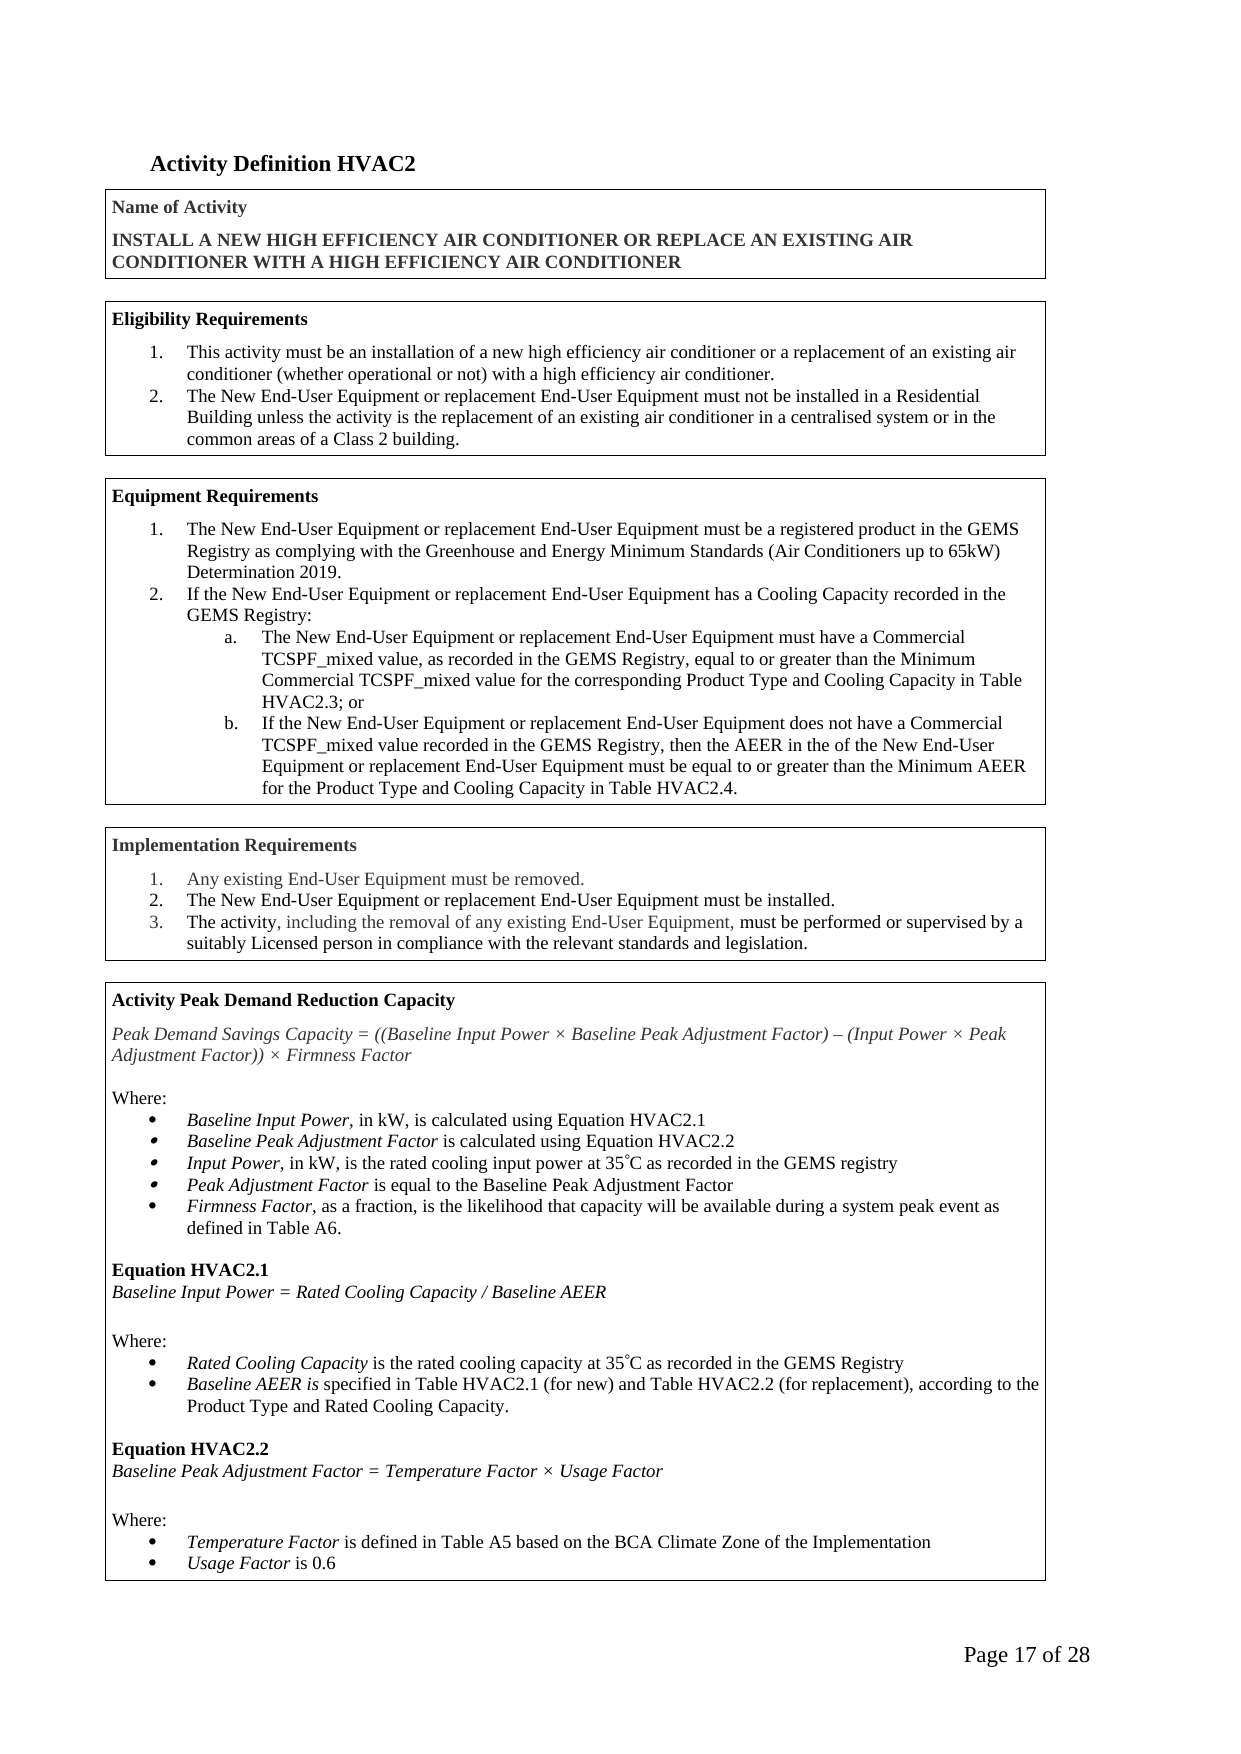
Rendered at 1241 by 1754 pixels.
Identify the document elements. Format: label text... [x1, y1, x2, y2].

table_header Implementation Requirements [106, 828, 1045, 861]
table_cell The New End-User Equipment or replacement End-User Equipment must be a registered product in the GEMS Registry as complying with the Greenhouse and Energy Minimum Standards (Air Conditioners up to 65kW) Determination 2019. If the New End-User Equipment or replacement End-User Equipment has a Cooling Capacity recorded in the GEMS Registry: The New End-User Equipment or replacement End-User Equipment must have a Commercial TCSPF_mixed value, as recorded in the GEMS Registry, equal to or greater than the Minimum Commercial TCSPF_mixed value for the corresponding Product Type and Cooling Capacity in Table HVAC2.3; or If the New End-User Equipment or replacement End-User Equipment does not have a Commercial TCSPF_mixed value recorded in the GEMS Registry, then the AEER in the of the New End-User Equipment or replacement End-User Equipment must be equal to or greater than the Minimum AEER for the Product Type and Cooling Capacity in Table HVAC2.4. [106, 512, 1045, 804]
table_header Eligibility Requirements [106, 302, 1045, 335]
table_header Equipment Requirements [106, 479, 1045, 512]
table_cell Any existing End-User Equipment must be removed. The New End-User Equipment or replacement End-User Equipment must be installed. The activity, including the removal of any existing End-User Equipment, must be performed or supervised by a suitably Licensed person in compliance with the relevant standards and legislation. [106, 861, 1045, 959]
table_header Name of Activity [106, 190, 1045, 223]
table_cell INSTALL A NEW HIGH EFFICIENCY AIR CONDITIONER OR REPLACE AN EXISTING AIR CONDITIONER WITH A HIGH EFFICIENCY AIR CONDITIONER [106, 223, 1045, 278]
title Activity Definition HVAC2 [150, 150, 1090, 176]
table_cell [106, 1017, 1045, 1580]
table_header Activity Peak Demand Reduction Capacity [106, 983, 1045, 1017]
table_cell This activity must be an installation of a new high efficiency air conditioner or a replacement of an existing air conditioner (whether operational or not) with a high efficiency air conditioner. The New End-User Equipment or replacement End-User Equipment must not be installed in a Residential Building unless the activity is the replacement of an existing air conditioner in a centralised system or in the common areas of a Class 2 building. [106, 335, 1045, 455]
